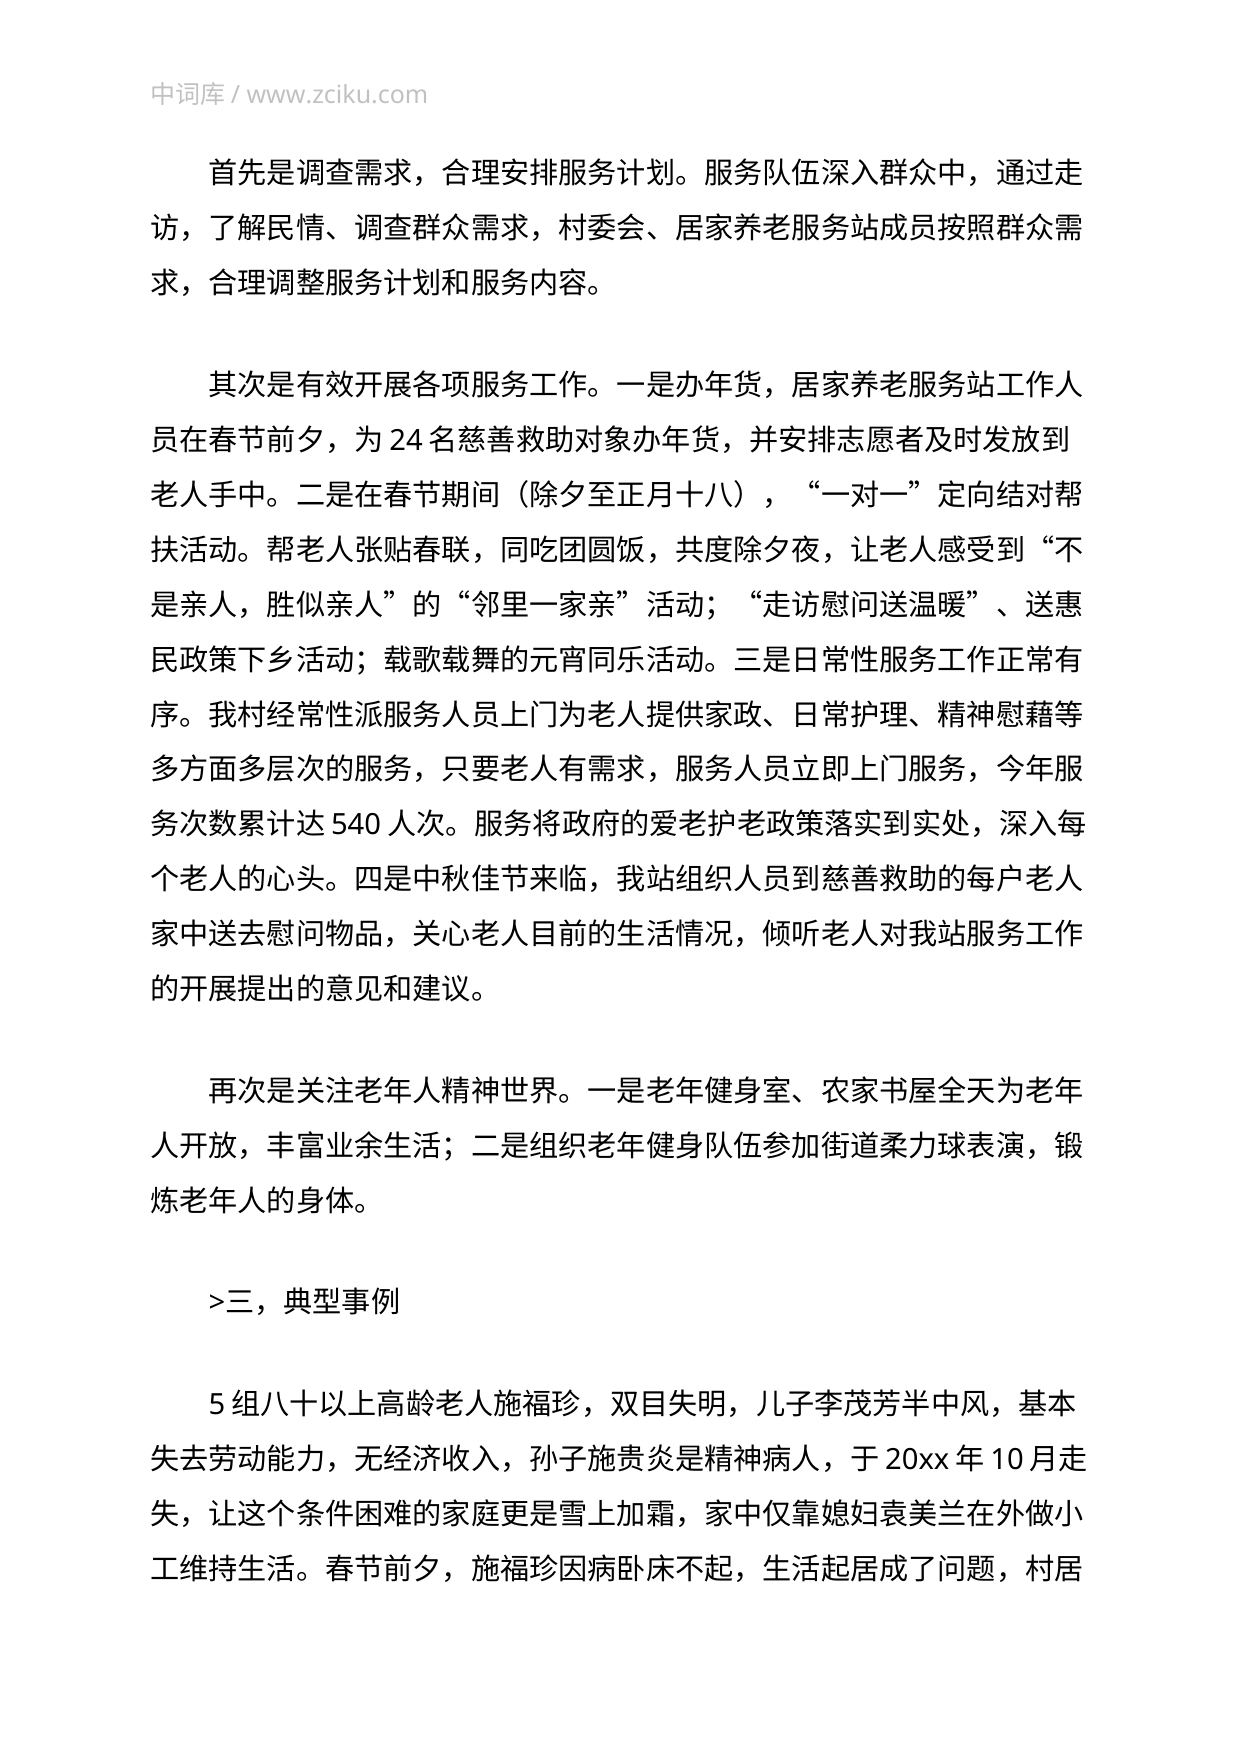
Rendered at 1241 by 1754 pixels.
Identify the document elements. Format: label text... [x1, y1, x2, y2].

text 首先是调查需求，合理安排服务计划。服务队伍深入群众中，通过走访，了解民情、调查群众需求，村委会、居家养老服务站成员按照群众需求，合理调整服务计划和服务内容。 [150, 150, 1090, 302]
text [150, 1381, 1090, 1588]
text 其次是有效开展各项服务工作。一是办年货，居家养老服务站工作人员在春节前夕，为24名慈善救助对象办年货，并安排志愿者及时发放到老人手中。二是在春节期间（除夕至正月十八），“一对一”定向结对帮扶活动。帮老人张贴春联，同吃团圆饭，共度除夕夜，让老人感受到“不是亲人，胜似亲人”的“邻里一家亲”活动；“走访慰问送温暖”、送惠民政策下乡活动；载歌载舞的元宵同乐活动。三是日常性服务工作正常有序。我村经常性派服务人员上门为老人提供家政、日常护理、精神慰藉等多方面多层次的服务，只要老人有需求，服务人员立即上门服务，今年服务次数累计达540人次。服务将政府的爱老护老政策落实到实处，深入每个老人的心头。四是中秋佳节来临，我站组织人员到慈善救助的每户老人家中送去慰问物品，关心老人目前的生活情况，倾听老人对我站服务工作的开展提出的意见和建议。 [150, 362, 1090, 1008]
text 再次是关注老年人精神世界。一是老年健身室、农家书屋全天为老年人开放，丰富业余生活；二是组织老年健身队伍参加街道柔力球表演，锻炼老年人的身体。 [150, 1067, 1090, 1219]
text >三，典型事例 [150, 1279, 1090, 1321]
